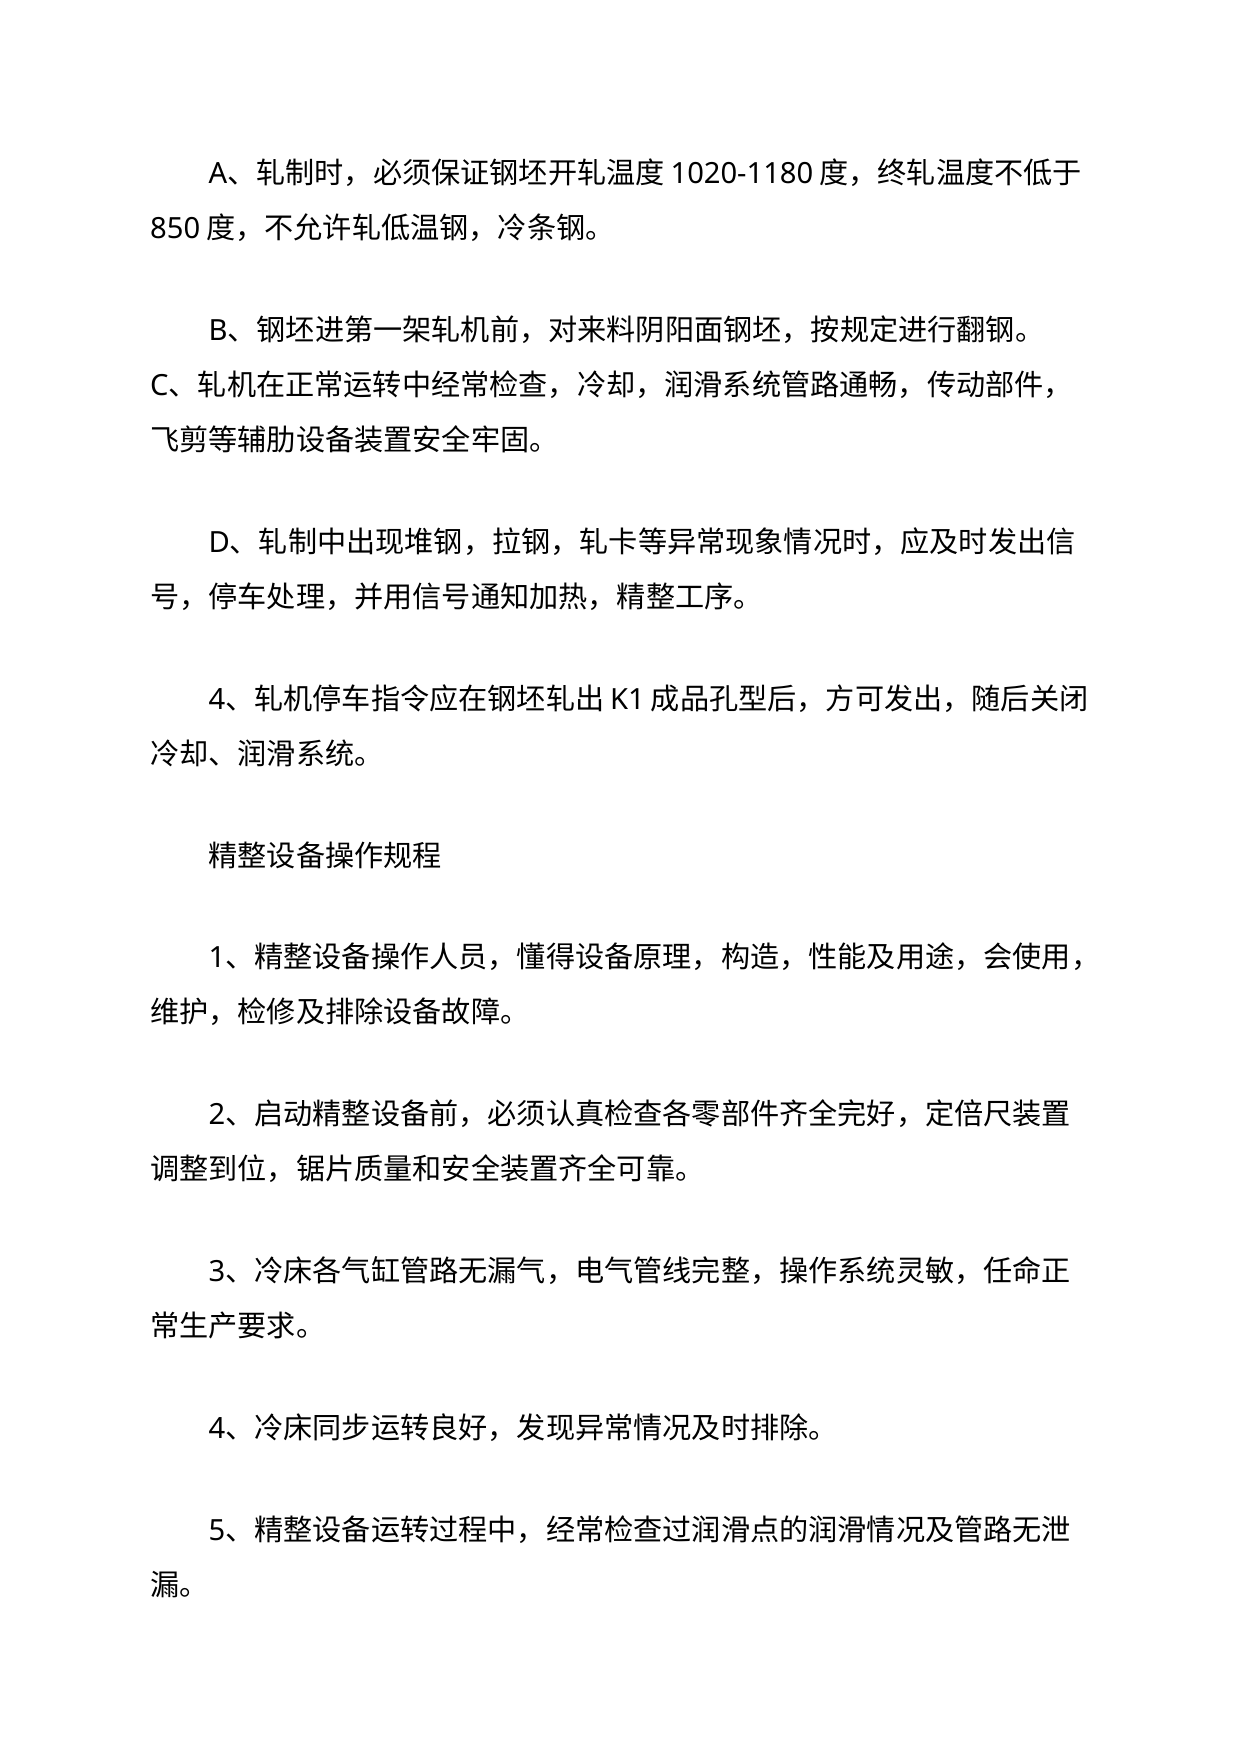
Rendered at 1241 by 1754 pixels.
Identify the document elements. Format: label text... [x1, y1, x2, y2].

text 4、冷床同步运转良好，发现异常情况及时排除。 [150, 1404, 1090, 1447]
text B、钢坯进第一架轧机前，对来料阴阳面钢坯，按规定进行翻钢。C、轧机在正常运转中经常检查，冷却，润滑系统管路通畅，传动部件，飞剪等辅肋设备装置安全牢固。 [150, 307, 1090, 459]
text A、轧制时，必须保证钢坯开轧温度1020-1180度，终轧温度不低于850度，不允许轧低温钢，冷条钢。 [150, 150, 1090, 247]
text 2、启动精整设备前，必须认真检查各零部件齐全完好，定倍尺装置调整到位，锯片质量和安全装置齐全可靠。 [150, 1091, 1090, 1188]
text 5、精整设备运转过程中，经常检查过润滑点的润滑情况及管路无泄漏。 [150, 1506, 1090, 1604]
text 4、轧机停车指令应在钢坯轧出K1成品孔型后，方可发出，随后关闭冷却、润滑系统。 [150, 676, 1090, 773]
text 精整设备操作规程 [150, 832, 1090, 874]
text 1、精整设备操作人员，懂得设备原理，构造，性能及用途，会使用，维护，检修及排除设备故障。 [150, 934, 1090, 1031]
text D、轧制中出现堆钢，拉钢，轧卡等异常现象情况时，应及时发出信号，停车处理，并用信号通知加热，精整工序。 [150, 519, 1090, 616]
text 3、冷床各气缸管路无漏气，电气管线完整，操作系统灵敏，任命正常生产要求。 [150, 1248, 1090, 1345]
